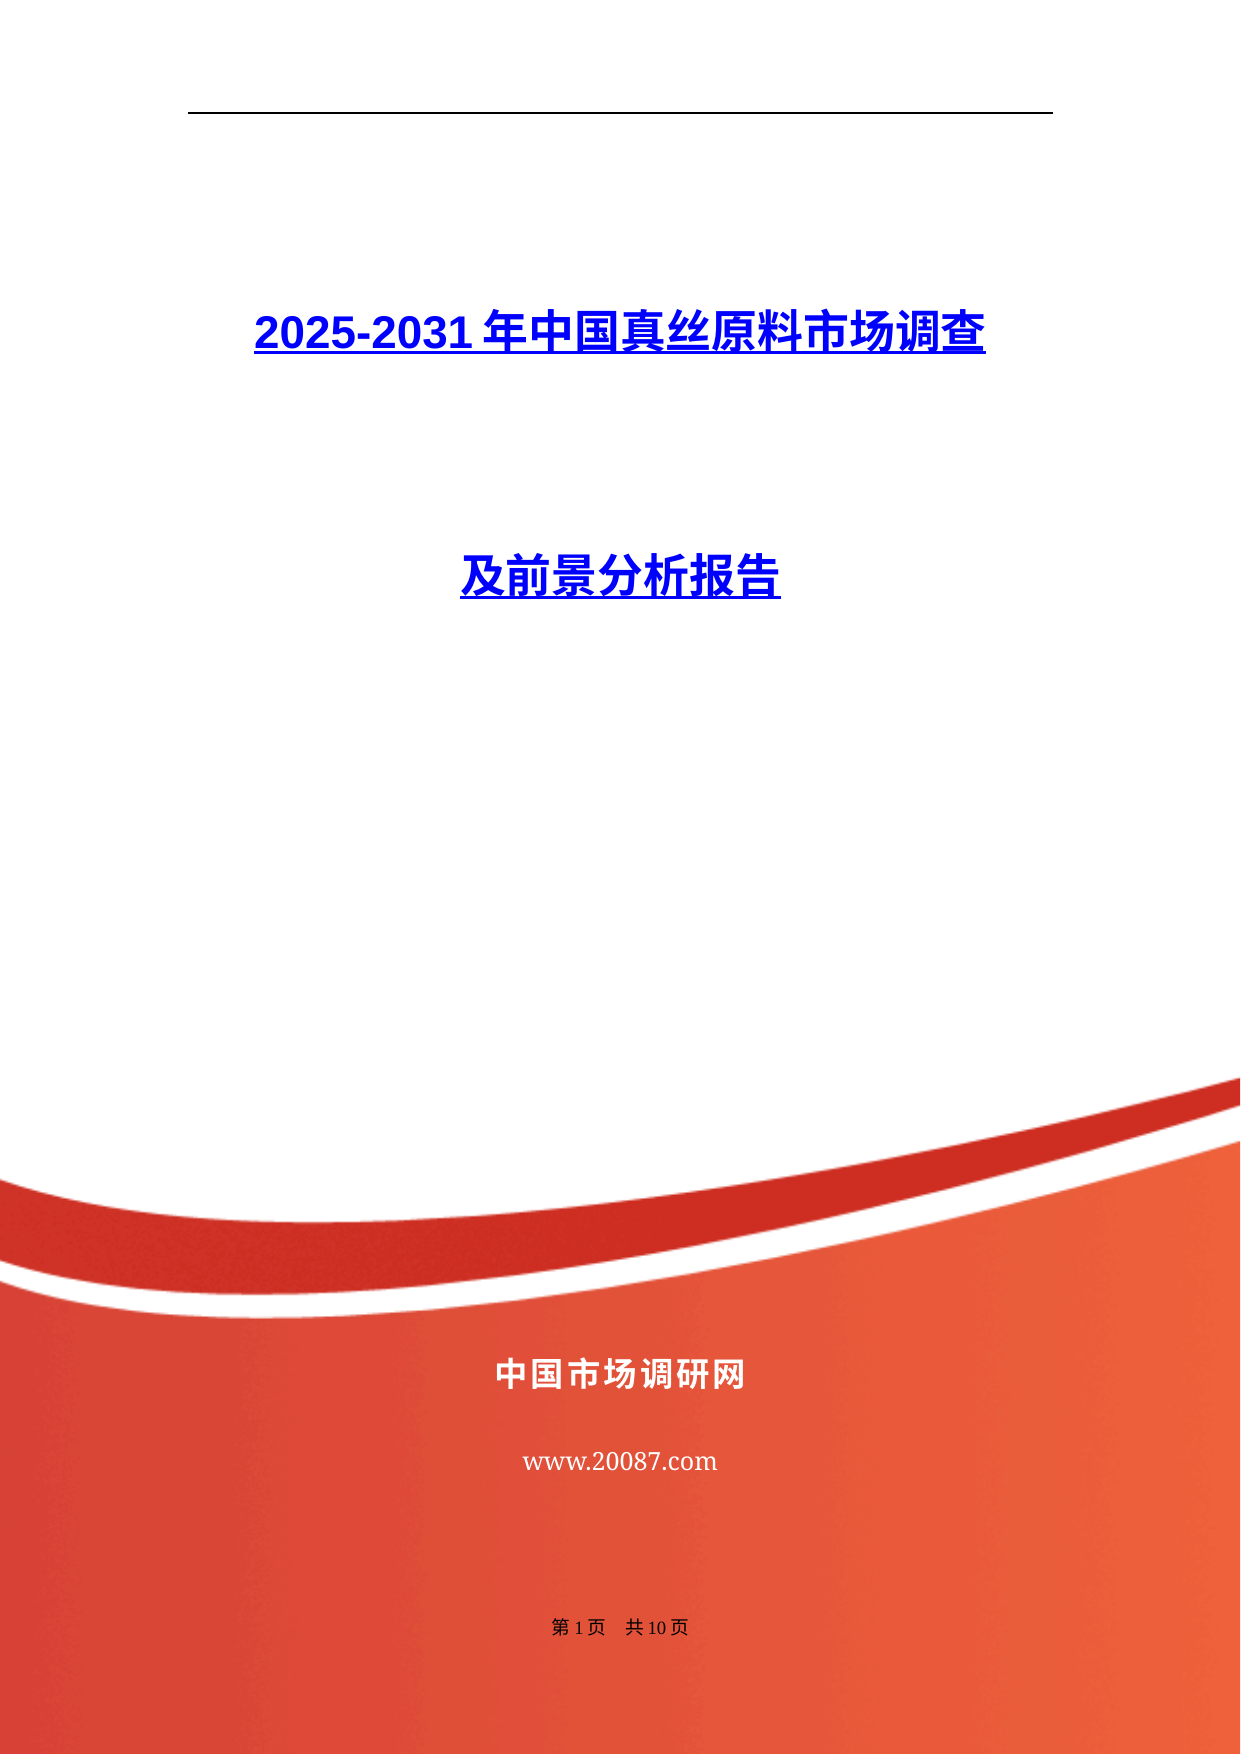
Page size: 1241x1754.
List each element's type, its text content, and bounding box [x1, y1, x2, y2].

text www.20087.com [187, 1428, 1053, 1493]
picture [0, 1006, 1241, 1754]
subtitle 中国市场调研网 [187, 1339, 1053, 1404]
table_header 2025-2031年中国真丝原料市场调查及前景分析报告 [188, 207, 1053, 773]
